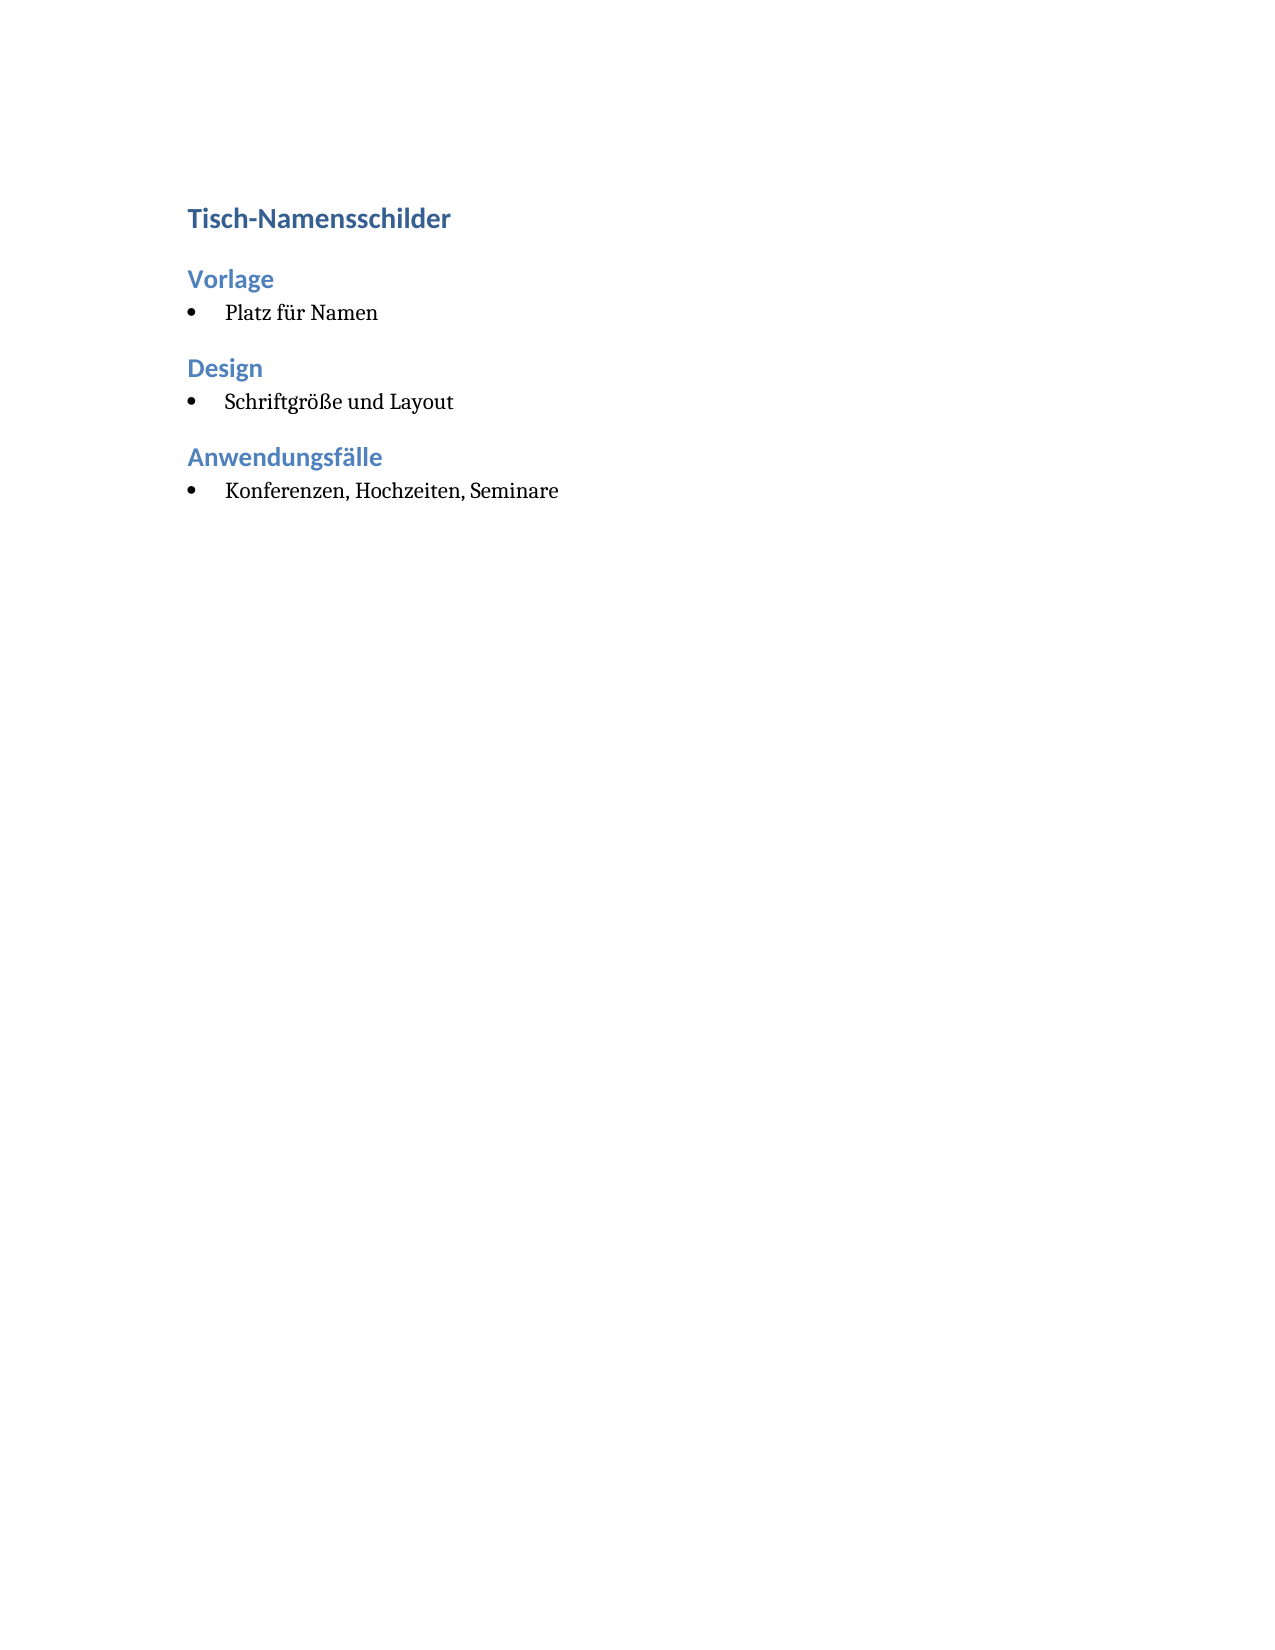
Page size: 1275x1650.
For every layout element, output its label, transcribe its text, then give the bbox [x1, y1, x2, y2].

list Platz für Namen [187, 300, 1087, 326]
subtitle Vorlage [187, 262, 1087, 295]
list Konferenzen, Hochzeiten, Seminare [187, 478, 1087, 504]
subtitle Tisch-Namensschilder [187, 200, 1087, 236]
list Schriftgröße und Layout [187, 389, 1087, 415]
subtitle Anwendungsfälle [187, 440, 1087, 473]
subtitle Design [187, 351, 1087, 384]
